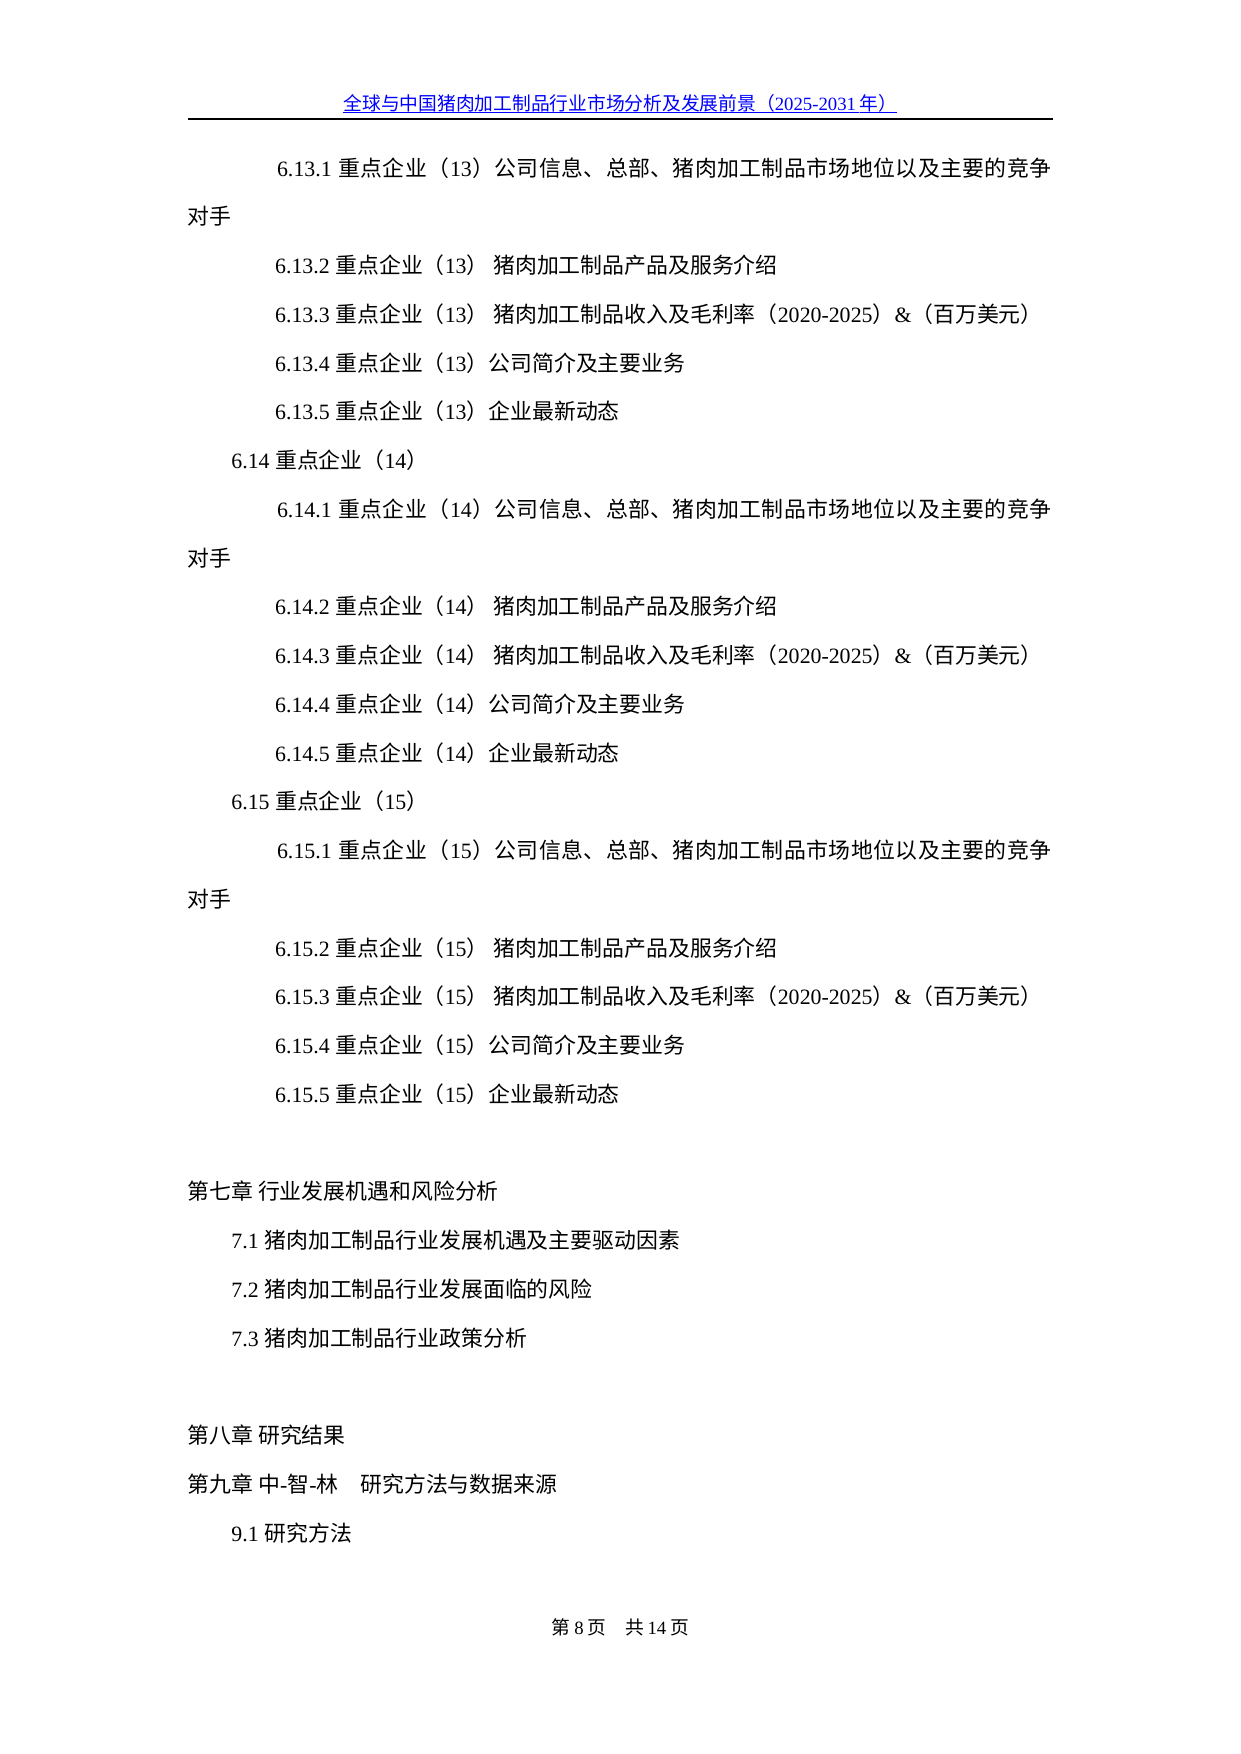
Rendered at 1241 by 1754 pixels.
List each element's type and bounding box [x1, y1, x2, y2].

text [187, 150, 1053, 1548]
